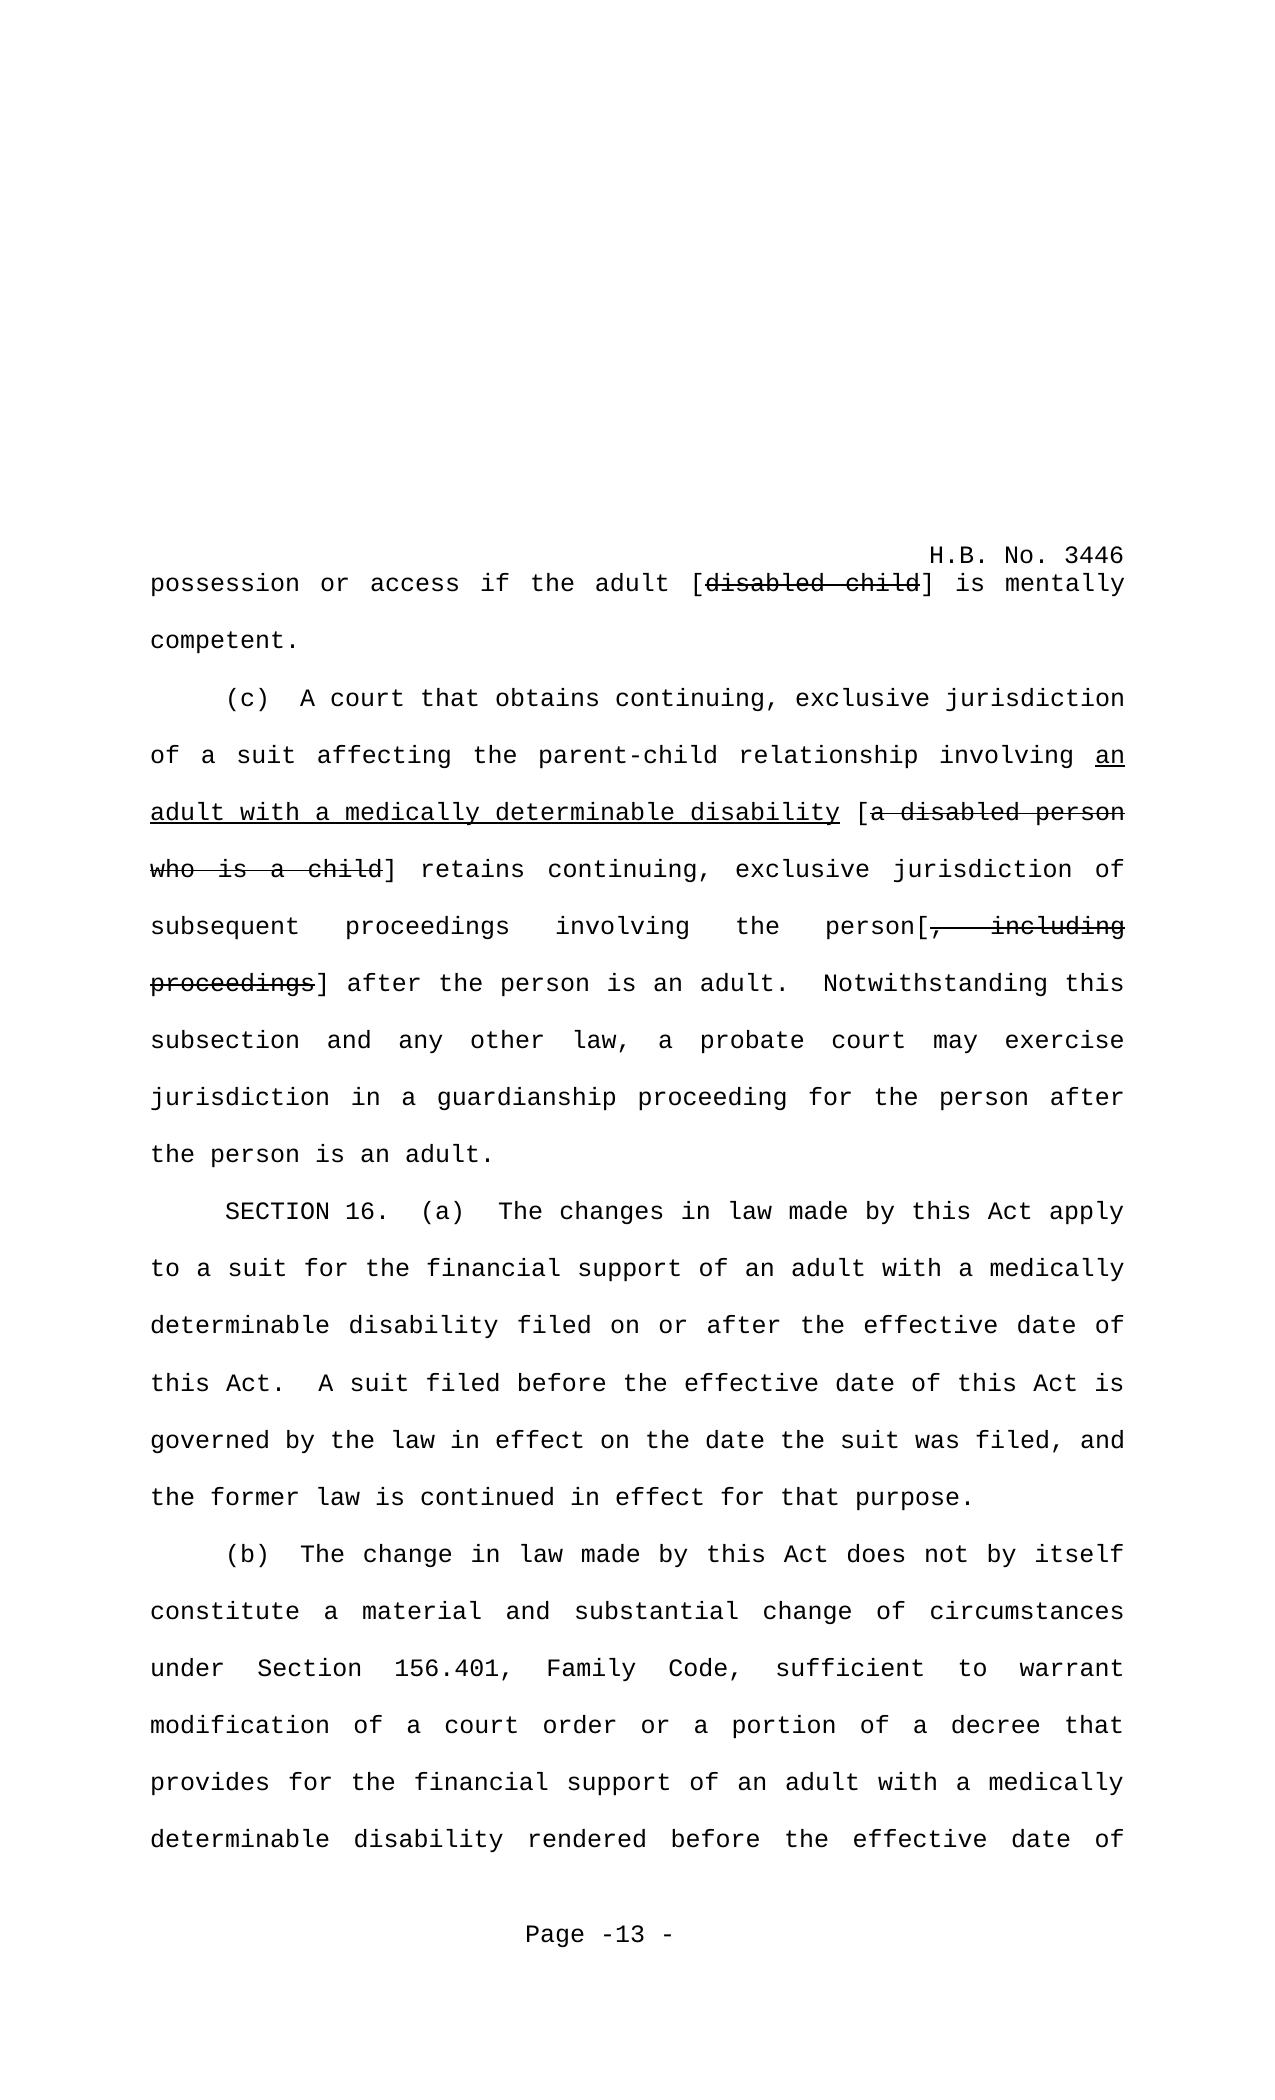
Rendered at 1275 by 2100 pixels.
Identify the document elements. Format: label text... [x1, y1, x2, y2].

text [150, 1541, 1125, 1855]
text (c) A court that obtains continuing, exclusive jurisdiction of a suit affecting the parent-child relationship involving an adult with a medically determinable disability [a disabled person who is a child] retains continuing, exclusive jurisdiction of subsequent proceedings involving the person[, including proceedings] after the person is an adult. Notwithstanding this subsection and any other law, a probate court may exercise jurisdiction in a guardianship proceeding for the person after the person is an adult. [150, 685, 1125, 1170]
text SECTION 16. (a) The changes in law made by this Act apply to a suit for the financial support of an adult with a medically determinable disability filed on or after the effective date of this Act. A suit filed before the effective date of this Act is governed by the law in effect on the date the suit was filed, and the former law is continued in effect for that purpose. [150, 1199, 1125, 1513]
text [150, 571, 1125, 656]
